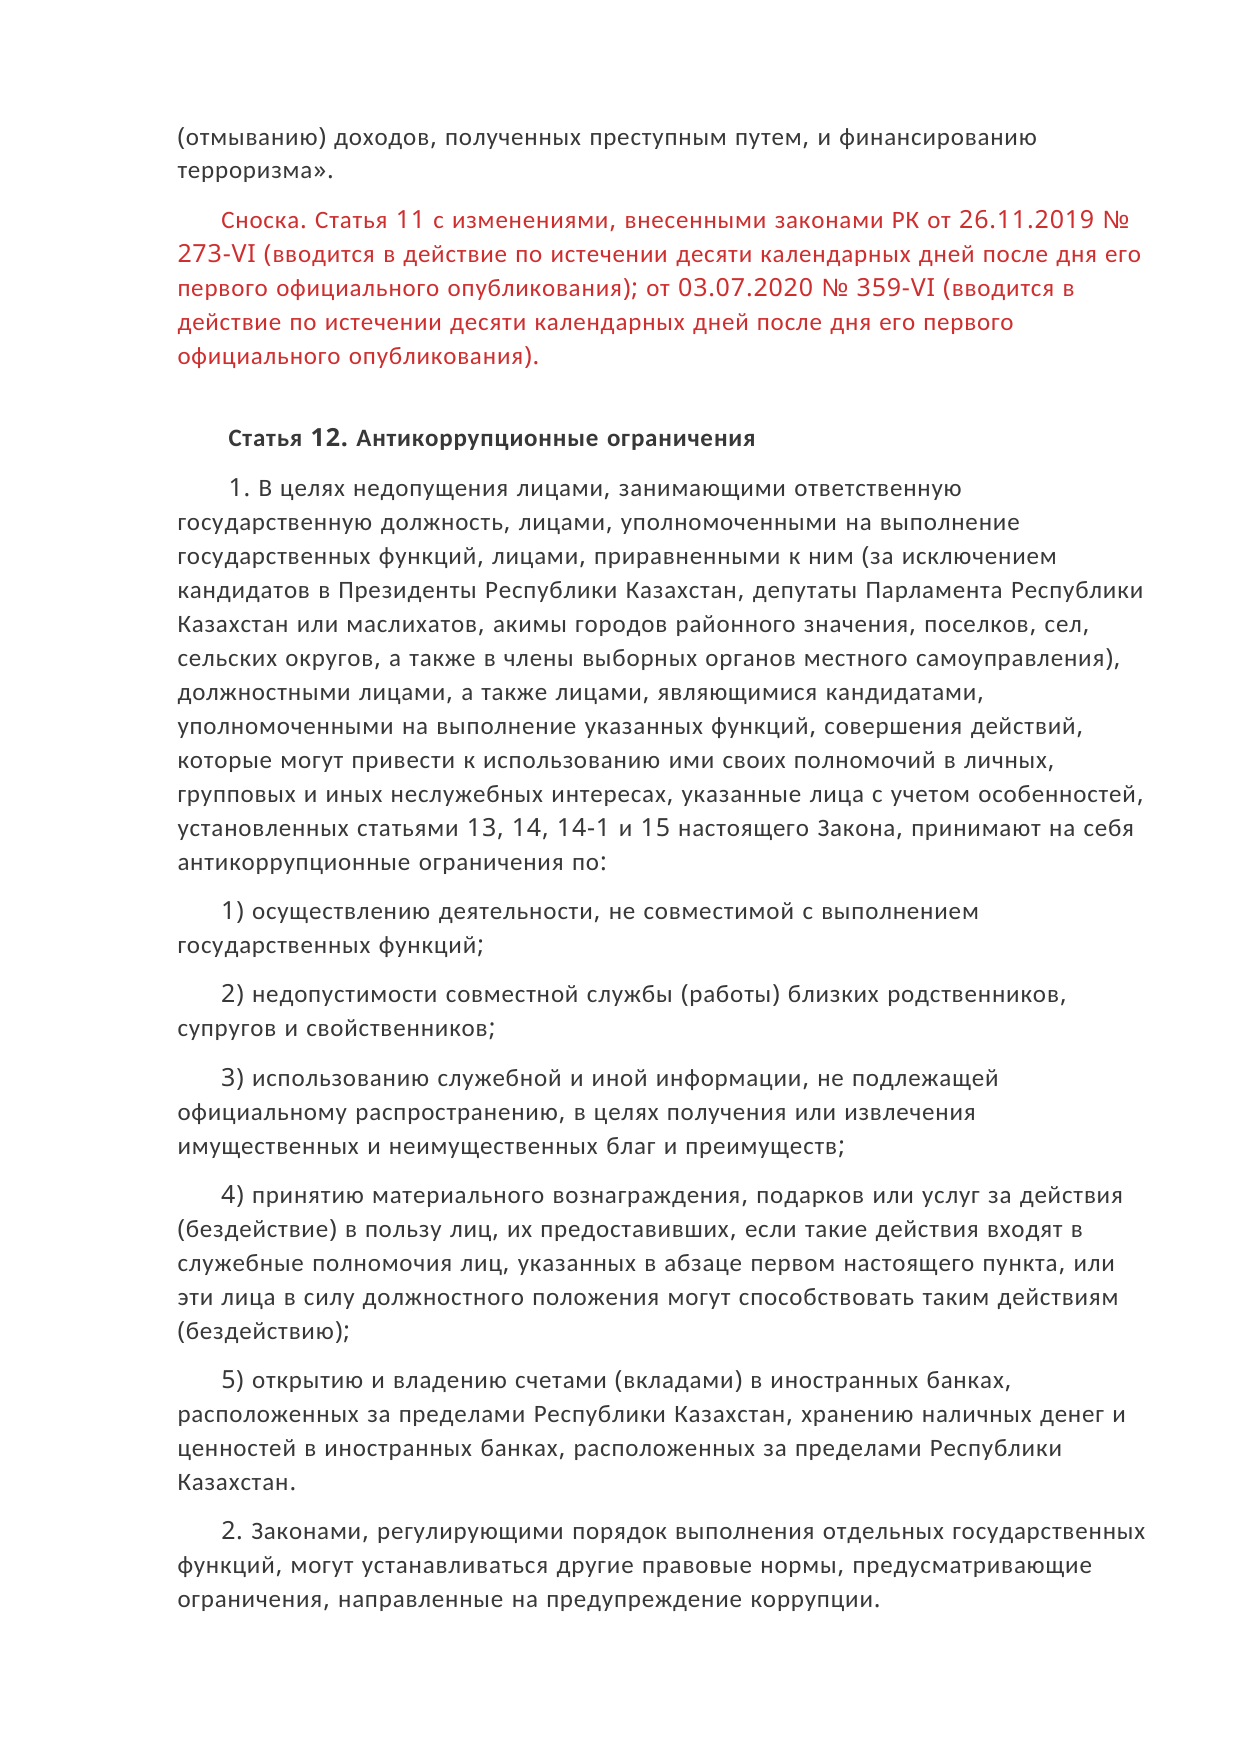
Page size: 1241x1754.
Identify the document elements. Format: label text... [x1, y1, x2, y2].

text Сноска. Статья 11 с изменениями, внесенными законами РК от 26.11.2019 № 273-VI (вводится в действие по истечении десяти календарных дней после дня его первого официального опубликования); от 03.07.2020 № 359-VI (вводится в действие по истечении десяти календарных дней после дня его первого официального опубликования). [177, 201, 1152, 405]
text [177, 118, 1152, 186]
text 2. Законами, регулирующими порядок выполнения отдельных государственных функций, могут устанавливаться другие правовые нормы, предусматривающие ограничения, направленные на предупреждение коррупции. [177, 1513, 1152, 1615]
text 4) принятию материального вознаграждения, подарков или услуг за действия (бездействие) в пользу лиц, их предоставивших, если такие действия входят в служебные полномочия лиц, указанных в абзаце первом настоящего пункта, или эти лица в силу должностного положения могут способствовать таким действиям (бездействию); [177, 1176, 1152, 1347]
text 1) осуществлению деятельности, не совместимой с выполнением государственных функций; [177, 893, 1152, 961]
text 1. В целях недопущения лицами, занимающими ответственную государственную должность, лицами, уполномоченными на выполнение государственных функций, лицами, приравненными к ним (за исключением кандидатов в Президенты Республики Казахстан, депутаты Парламента Республики Казахстан или маслихатов, акимы городов районного значения, поселков, сел, сельских округов, а также в члены выборных органов местного самоуправления), должностными лицами, а также лицами, являющимися кандидатами, уполномоченными на выполнение указанных функций, совершения действий, которые могут привести к использованию ими своих полномочий в личных, групповых и иных неслужебных интересах, указанные лица с учетом особенностей, установленных статьями 13, 14, 14-1 и 15 настоящего Закона, принимают на себя антикоррупционные ограничения по: [177, 469, 1152, 878]
text 2) недопустимости совместной службы (работы) близких родственников, супругов и свойственников; [177, 976, 1152, 1044]
text Статья 12. Антикоррупционные ограничения [177, 420, 1152, 454]
text 3) использованию служебной и иной информации, не подлежащей официальному распространению, в целях получения или извлечения имущественных и неимущественных благ и преимуществ; [177, 1059, 1152, 1161]
text 5) открытию и владению счетами (вкладами) в иностранных банках, расположенных за пределами Республики Казахстан, хранению наличных денег и ценностей в иностранных банках, расположенных за пределами Республики Казахстан. [177, 1362, 1152, 1498]
